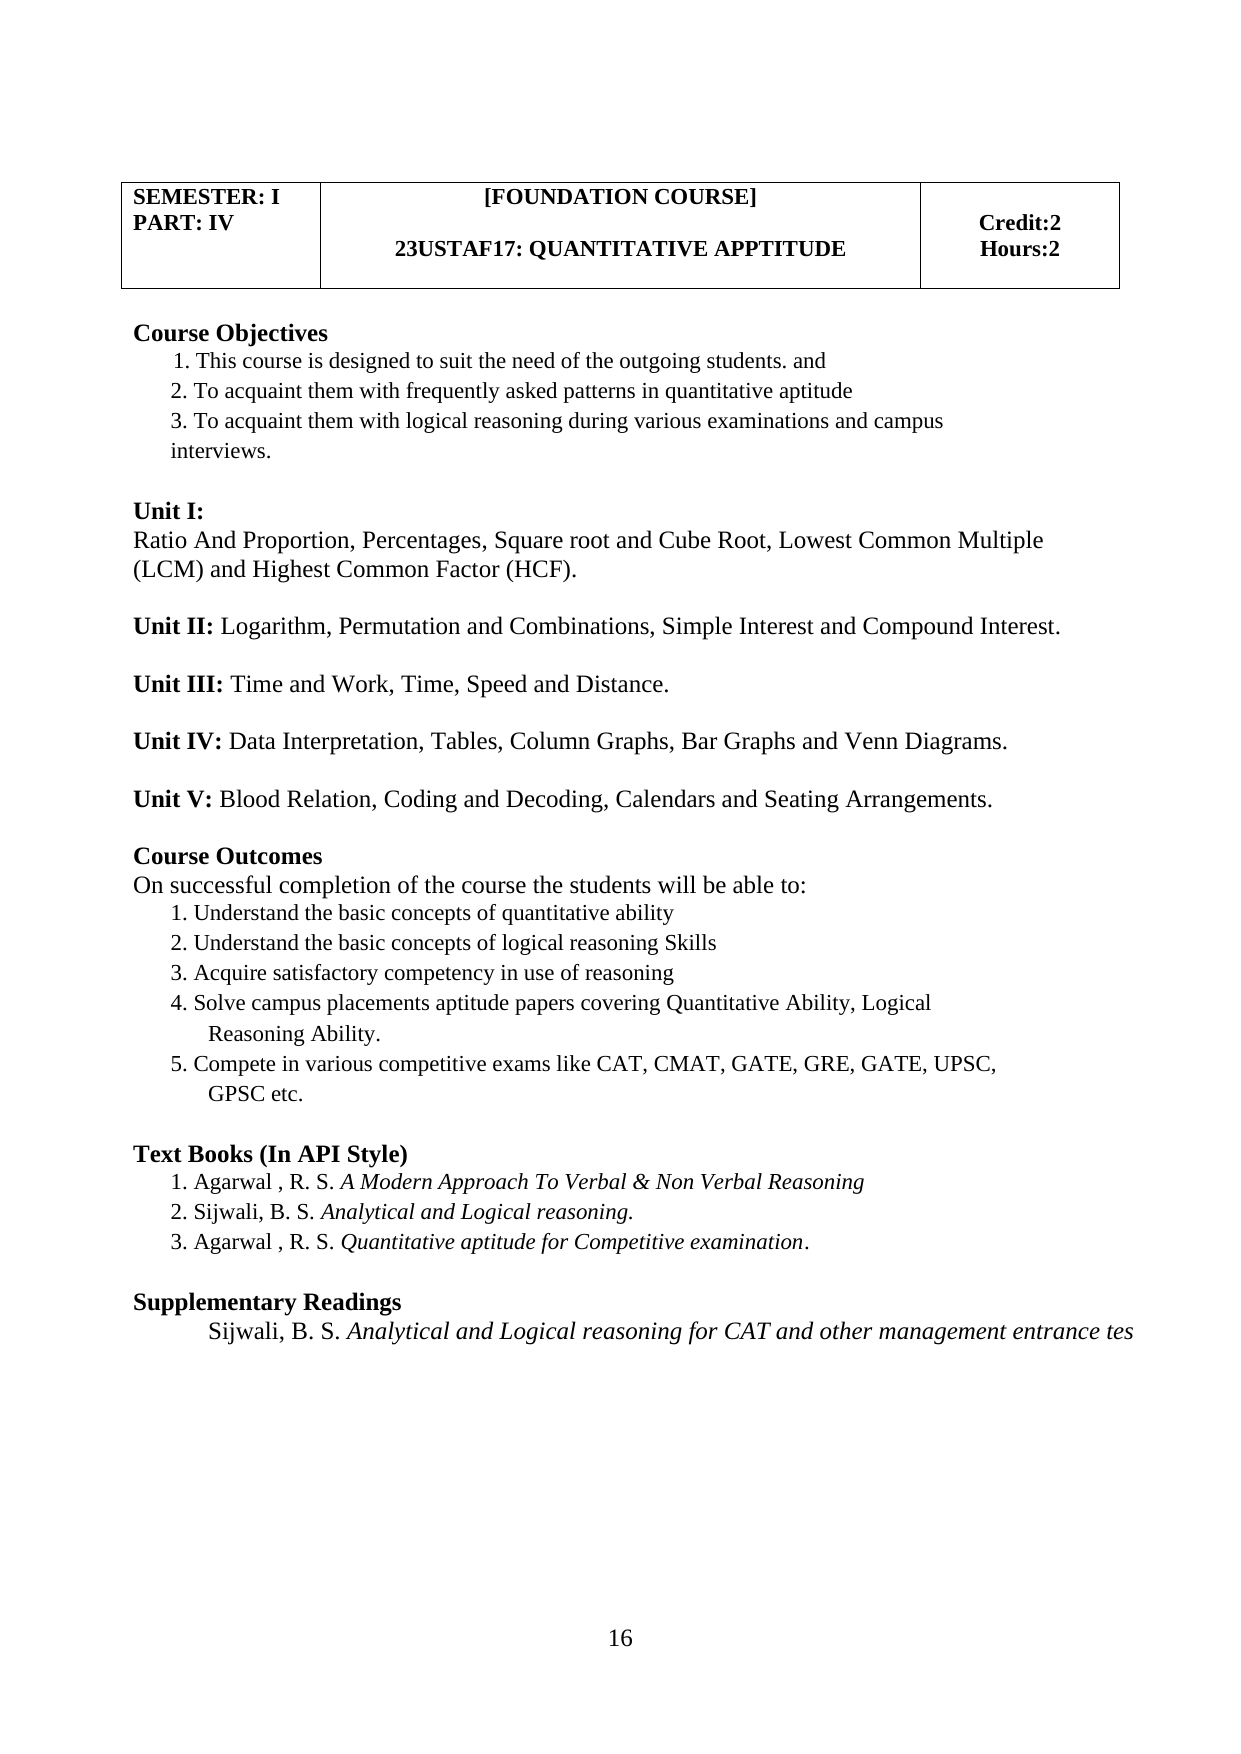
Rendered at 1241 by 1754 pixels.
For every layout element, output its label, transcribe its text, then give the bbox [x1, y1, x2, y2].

text Course Objectives [133, 318, 1107, 347]
table_cell 3. Acquire satisfactory competency in use of reasoning [122, 959, 1119, 989]
text Ratio And Proportion, Percentages, Square root and Cube Root, Lowest Common Multiple (LCM) and Highest Common Factor (HCF). [133, 525, 1107, 582]
table_cell 2. Sijwali, B. S. Analytical and Logical reasoning. [122, 1198, 1119, 1228]
text Unit III: Time and Work, Time, Speed and Distance. [133, 669, 1107, 697]
table_cell 3. To acquaint them with logical reasoning during various examinations and campus interviews. [122, 407, 1062, 467]
table_header 1. Agarwal , R. S. A Modern Approach To Verbal & Non Verbal Reasoning [122, 1168, 1119, 1198]
table_header 1. Understand the basic concepts of quantitative ability [122, 899, 1119, 929]
table_header [FOUNDATION COURSE] 23USTAF17: QUANTITATIVE APPTITUDE [321, 183, 920, 288]
text Sijwali, B. S. Analytical and Logical reasoning for CAT and other management entrance tes [133, 1316, 1137, 1344]
text Unit IV: Data Interpretation, Tables, Column Graphs, Bar Graphs and Venn Diagrams. [133, 726, 1107, 755]
table_cell 3. Agarwal , R. S. Quantitative aptitude for Competitive examination. [122, 1228, 1119, 1258]
table_cell 5. Compete in various competitive exams like CAT, CMAT, GATE, GRE, GATE, UPSC, GPSC etc. [122, 1050, 1119, 1110]
table_cell 4. Solve campus placements aptitude papers covering Quantitative Ability, Logical Reasoning Ability. [122, 989, 1119, 1050]
text Unit V: Blood Relation, Coding and Decoding, Calendars and Seating Arrangements. [133, 784, 1107, 812]
table_header Credit:2 Hours:2 [921, 183, 1119, 288]
table_cell 2. Understand the basic concepts of logical reasoning Skills [122, 929, 1119, 959]
text Unit II: Logarithm, Permutation and Combinations, Simple Interest and Compound Interest. [133, 611, 1107, 640]
text On successful completion of the course the students will be able to: [133, 870, 1107, 899]
text Course Outcomes [133, 841, 1107, 870]
table_cell 2. To acquaint them with frequently asked patterns in quantitative aptitude [122, 377, 1062, 407]
table_header 1. This course is designed to suit the need of the outgoing students. and [122, 347, 1062, 377]
table_header SEMESTER: I PART: IV [122, 183, 320, 288]
text Supplementary Readings [133, 1287, 1107, 1316]
text Unit I: [133, 496, 1107, 525]
text Text Books (In API Style) [133, 1139, 1107, 1168]
